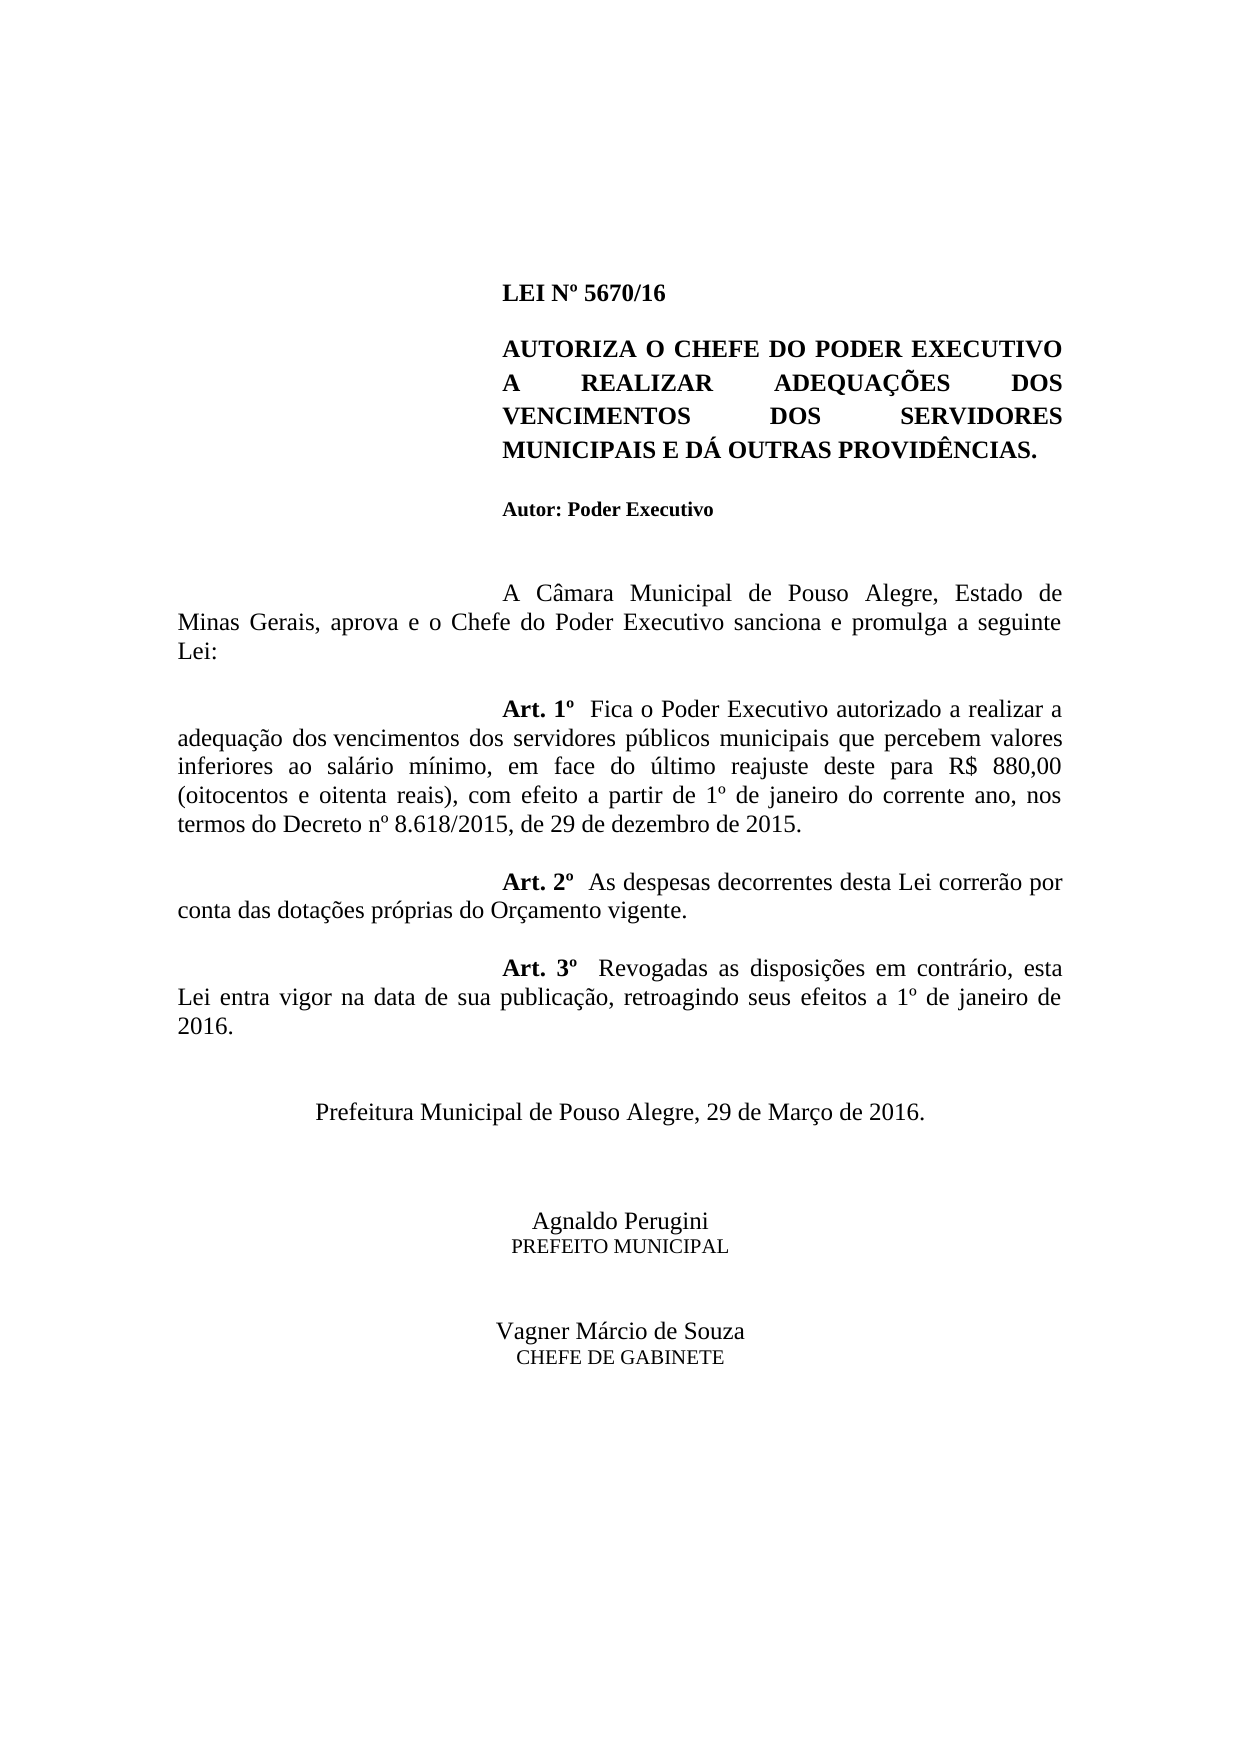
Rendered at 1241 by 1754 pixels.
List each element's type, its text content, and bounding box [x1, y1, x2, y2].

text PREFEITO MUNICIPAL [177, 1234, 1063, 1258]
text AUTORIZA O CHEFE DO PODER EXECUTIVO A REALIZAR ADEQUAÇÕES DOS VENCIMENTOS DOS SERVIDORES MUNICIPAIS E DÁ OUTRAS PROVIDÊNCIAS. [502, 334, 1063, 464]
text CHEFE DE GABINETE [177, 1345, 1063, 1369]
text Art. 3º Revogadas as disposições em contrário, esta Lei entra vigor na data de sua publicação, retroagindo seus efeitos a 1º de janeiro de 2016. [177, 953, 1063, 1040]
text Autor: Poder Executivo [502, 497, 1063, 521]
text Prefeitura Municipal de Pouso Alegre, 29 de Março de 2016. [177, 1097, 1063, 1126]
text A Câmara Municipal de Pouso Alegre, Estado de Minas Gerais, aprova e o Chefe do Poder Executivo sanciona e promulga a seguinte Lei: [177, 578, 1063, 665]
text Art. 1º Fica o Poder Executivo autorizado a realizar a adequação dos vencimentos dos servidores públicos municipais que percebem valores inferiores ao salário mínimo, em face do último reajuste deste para R$ 880,00 (oitocentos e oitenta reais), com efeito a partir de 1º de janeiro do corrente ano, nos termos do Decreto nº 8.618/2015, de 29 de dezembro de 2015. [177, 694, 1063, 838]
text Vagner Márcio de Souza [177, 1316, 1063, 1345]
text Agnaldo Perugini [177, 1206, 1063, 1234]
text LEI Nº 5670/16 [502, 278, 1063, 306]
text Art. 2º As despesas decorrentes desta Lei correrão por conta das dotações próprias do Orçamento vigente. [177, 867, 1063, 924]
